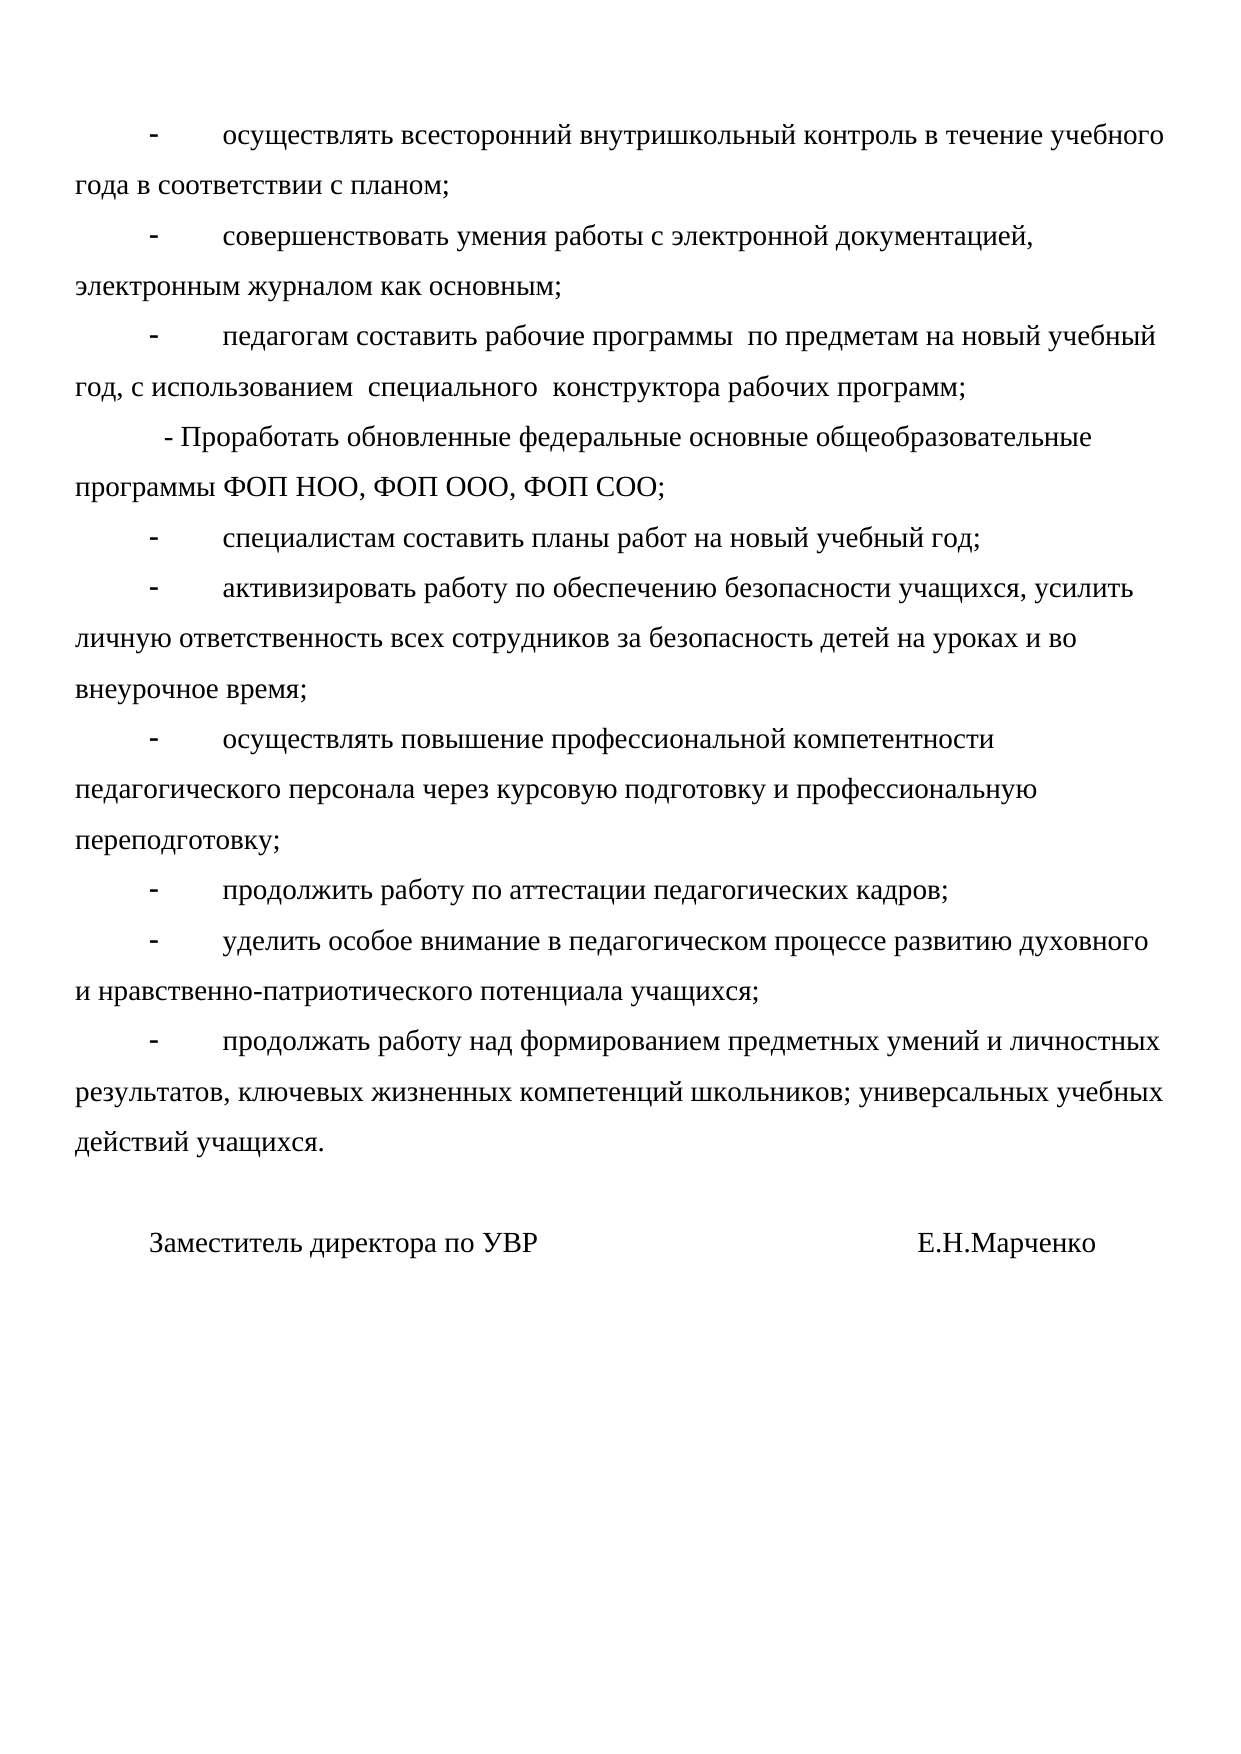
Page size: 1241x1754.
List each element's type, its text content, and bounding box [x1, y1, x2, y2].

list совершенствовать умения работы с электронной документацией, электронным журналом как основным; [75, 218, 1165, 302]
list осуществлять всесторонний внутришкольный контроль в течение учебного года в соответствии с планом; [75, 117, 1165, 201]
list продолжить работу по аттестации педагогических кадров; [75, 872, 1165, 906]
list педагогам составить рабочие программы по предметам на новый учебный год, с использованием специального конструктора рабочих программ; [75, 318, 1165, 402]
list уделить особое внимание в педагогическом процессе развитию духовного и нравственно-патриотического потенциала учащихся; [75, 923, 1165, 1007]
list специалистам составить планы работ на новый учебный год; [75, 520, 1165, 553]
list продолжать работу над формированием предметных умений и личностных результатов, ключевых жизненных компетенций школьников; универсальных учебных действий учащихся. [75, 1023, 1165, 1158]
text - Проработать обновленные федеральные основные общеобразовательные программы ФОП НОО, ФОП ООО, ФОП СОО; [75, 419, 1165, 503]
text Заместитель директора по УВР Е.Н.Марченко [75, 1225, 1165, 1258]
list осуществлять повышение профессиональной компетентности педагогического персонала через курсовую подготовку и профессиональную переподготовку; [75, 721, 1165, 856]
list активизировать работу по обеспечению безопасности учащихся, усилить личную ответственность всех сотрудников за безопасность детей на уроках и во внеурочное время; [75, 570, 1165, 704]
